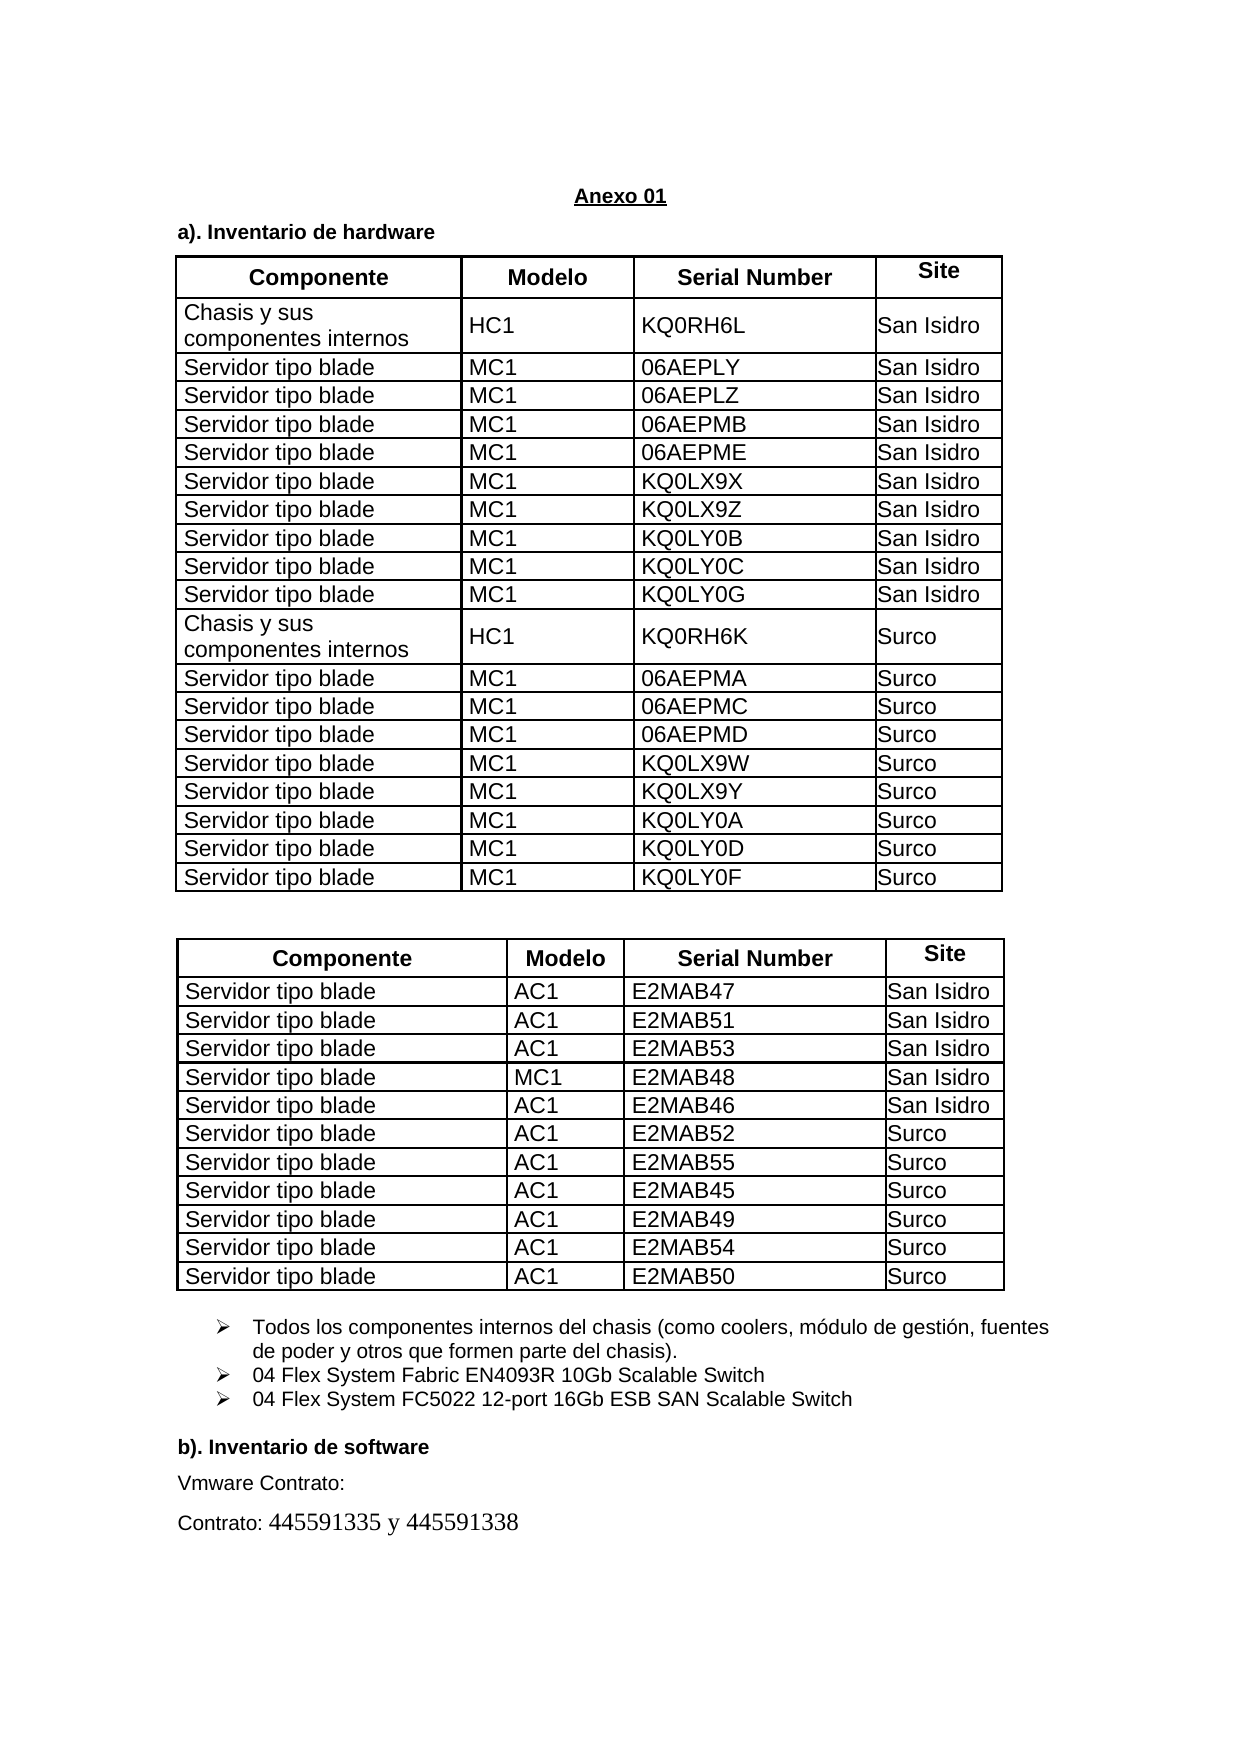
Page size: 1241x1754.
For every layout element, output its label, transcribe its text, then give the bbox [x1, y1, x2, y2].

table_cell KQ0LY0D [635, 835, 875, 862]
table_cell MC1 [463, 864, 633, 890]
table_cell Servidor tipo blade [177, 411, 460, 437]
table_cell E2MAB49 [625, 1206, 885, 1232]
table_cell Surco [877, 610, 1001, 662]
table_cell KQ0LY0A [635, 807, 875, 833]
table_cell San Isidro [877, 525, 1001, 551]
table_cell E2MAB45 [625, 1177, 885, 1204]
table_cell San Isidro [877, 553, 1001, 579]
table_cell AC1 [508, 1035, 623, 1061]
table_cell KQ0LX9Y [635, 778, 875, 805]
table_cell San Isidro [887, 1007, 1003, 1033]
table_cell Servidor tipo blade [177, 750, 460, 776]
text Anexo 01 [177, 183, 1063, 207]
table_cell KQ0LX9Z [635, 496, 875, 522]
table_cell Surco [877, 835, 1001, 862]
table_cell Servidor tipo blade [179, 1120, 506, 1147]
table_cell KQ0LX9X [635, 468, 875, 494]
table_cell Surco [887, 1234, 1003, 1261]
table_cell Servidor tipo blade [179, 1035, 506, 1061]
table_cell San Isidro [877, 382, 1001, 409]
table_cell Servidor tipo blade [177, 721, 460, 748]
table_header Site [877, 258, 1001, 297]
table_cell MC1 [463, 468, 633, 494]
table_cell San Isidro [887, 978, 1003, 1004]
table_cell Surco [887, 1263, 1003, 1289]
table_cell E2MAB52 [625, 1120, 885, 1147]
table_header Modelo [508, 940, 623, 976]
table_cell 06AEPMA [635, 665, 875, 691]
table_cell Servidor tipo blade [177, 525, 460, 551]
table_cell Servidor tipo blade [177, 807, 460, 833]
table_cell MC1 [463, 807, 633, 833]
table_cell San Isidro [877, 299, 1001, 352]
text Contrato: 445591335 y 445591338 [177, 1507, 1063, 1536]
text a). Inventario de hardware [177, 219, 1063, 243]
table_cell San Isidro [877, 581, 1001, 608]
list Todos los componentes internos del chasis (como coolers, módulo de gestión, fuentes de poder y otros que formen parte del chasis). [215, 1315, 1063, 1363]
table_header Serial Number [625, 940, 885, 976]
table_cell Surco [877, 721, 1001, 748]
table_cell KQ0RH6L [635, 299, 875, 352]
table_cell San Isidro [877, 439, 1001, 466]
table_cell Servidor tipo blade [179, 1092, 506, 1118]
table_cell 06AEPMB [635, 411, 875, 437]
table_cell Servidor tipo blade [177, 553, 460, 579]
table_header Modelo [463, 258, 633, 297]
table_cell 06AEPMD [635, 721, 875, 748]
table_header Serial Number [635, 258, 875, 297]
table_cell Servidor tipo blade [177, 354, 460, 380]
table_cell Surco [887, 1120, 1003, 1147]
table_cell Servidor tipo blade [177, 864, 460, 890]
table_cell 06AEPLY [635, 354, 875, 380]
table_cell E2MAB50 [625, 1263, 885, 1289]
table_cell KQ0RH6K [635, 610, 875, 662]
table_cell MC1 [463, 665, 633, 691]
table_cell E2MAB47 [625, 978, 885, 1004]
table_header Componente [177, 258, 460, 297]
table_cell Servidor tipo blade [177, 439, 460, 466]
table_cell Surco [877, 693, 1001, 719]
table_cell AC1 [508, 1234, 623, 1261]
table_cell Servidor tipo blade [179, 978, 506, 1004]
table_cell MC1 [463, 496, 633, 522]
table_cell AC1 [508, 978, 623, 1004]
table_cell 06AEPMC [635, 693, 875, 719]
table_cell Servidor tipo blade [179, 1149, 506, 1175]
table_cell Servidor tipo blade [179, 1234, 506, 1261]
table_cell MC1 [463, 354, 633, 380]
table_cell AC1 [508, 1092, 623, 1118]
table_cell San Isidro [877, 468, 1001, 494]
table_cell Surco [877, 807, 1001, 833]
table_cell 06AEPME [635, 439, 875, 466]
table_cell Servidor tipo blade [179, 1064, 506, 1090]
table_cell Surco [877, 750, 1001, 776]
table_cell E2MAB48 [625, 1064, 885, 1090]
table_cell San Isidro [887, 1092, 1003, 1118]
table_cell MC1 [463, 553, 633, 579]
table_cell San Isidro [877, 411, 1001, 437]
table_cell E2MAB51 [625, 1007, 885, 1033]
table_cell Surco [887, 1206, 1003, 1232]
table_cell KQ0LX9W [635, 750, 875, 776]
table_cell Servidor tipo blade [177, 382, 460, 409]
table_cell KQ0LY0B [635, 525, 875, 551]
table_cell Servidor tipo blade [179, 1007, 506, 1033]
table_cell KQ0LY0C [635, 553, 875, 579]
table_cell Servidor tipo blade [177, 693, 460, 719]
text Vmware Contrato: [177, 1471, 1063, 1495]
table_cell MC1 [463, 411, 633, 437]
table_cell Servidor tipo blade [177, 778, 460, 805]
table_cell MC1 [463, 835, 633, 862]
table_cell E2MAB46 [625, 1092, 885, 1118]
table_cell MC1 [463, 778, 633, 805]
table_cell HC1 [463, 610, 633, 662]
table_header Componente [179, 940, 506, 976]
list 04 Flex System Fabric EN4093R 10Gb Scalable Switch [215, 1363, 1063, 1387]
table_cell Surco [887, 1177, 1003, 1204]
table_cell MC1 [463, 439, 633, 466]
table_cell MC1 [508, 1064, 623, 1090]
table_cell San Isidro [887, 1064, 1003, 1090]
table_cell San Isidro [877, 496, 1001, 522]
table_cell Servidor tipo blade [177, 581, 460, 608]
table_cell Servidor tipo blade [179, 1206, 506, 1232]
table_cell HC1 [463, 299, 633, 352]
table_cell San Isidro [887, 1035, 1003, 1061]
table_cell Servidor tipo blade [177, 496, 460, 522]
table_cell MC1 [463, 581, 633, 608]
table_cell Surco [877, 778, 1001, 805]
table_cell MC1 [463, 721, 633, 748]
table_cell Servidor tipo blade [177, 835, 460, 862]
table_cell MC1 [463, 382, 633, 409]
table_cell Servidor tipo blade [177, 468, 460, 494]
table_cell AC1 [508, 1120, 623, 1147]
table_cell 06AEPLZ [635, 382, 875, 409]
table_cell Servidor tipo blade [179, 1177, 506, 1204]
text b). Inventario de software [177, 1435, 1063, 1459]
table_cell AC1 [508, 1206, 623, 1232]
table_cell Servidor tipo blade [179, 1263, 506, 1289]
list 04 Flex System FC5022 12-port 16Gb ESB SAN Scalable Switch [215, 1387, 1063, 1411]
table_cell Chasis y sus componentes internos [177, 299, 460, 352]
table_cell KQ0LY0G [635, 581, 875, 608]
table_cell E2MAB53 [625, 1035, 885, 1061]
table_cell Surco [877, 864, 1001, 890]
table_cell Surco [887, 1149, 1003, 1175]
table_cell Surco [877, 665, 1001, 691]
table_header Site [887, 940, 1003, 976]
table_cell AC1 [508, 1263, 623, 1289]
table_cell Chasis y sus componentes internos [177, 610, 460, 662]
table_cell E2MAB54 [625, 1234, 885, 1261]
table_cell MC1 [463, 525, 633, 551]
table_cell AC1 [508, 1007, 623, 1033]
table_cell AC1 [508, 1177, 623, 1204]
table_cell MC1 [463, 693, 633, 719]
table_cell AC1 [508, 1149, 623, 1175]
table_cell Servidor tipo blade [177, 665, 460, 691]
table_cell E2MAB55 [625, 1149, 885, 1175]
table_cell KQ0LY0F [635, 864, 875, 890]
table_cell San Isidro [877, 354, 1001, 380]
table_cell MC1 [463, 750, 633, 776]
